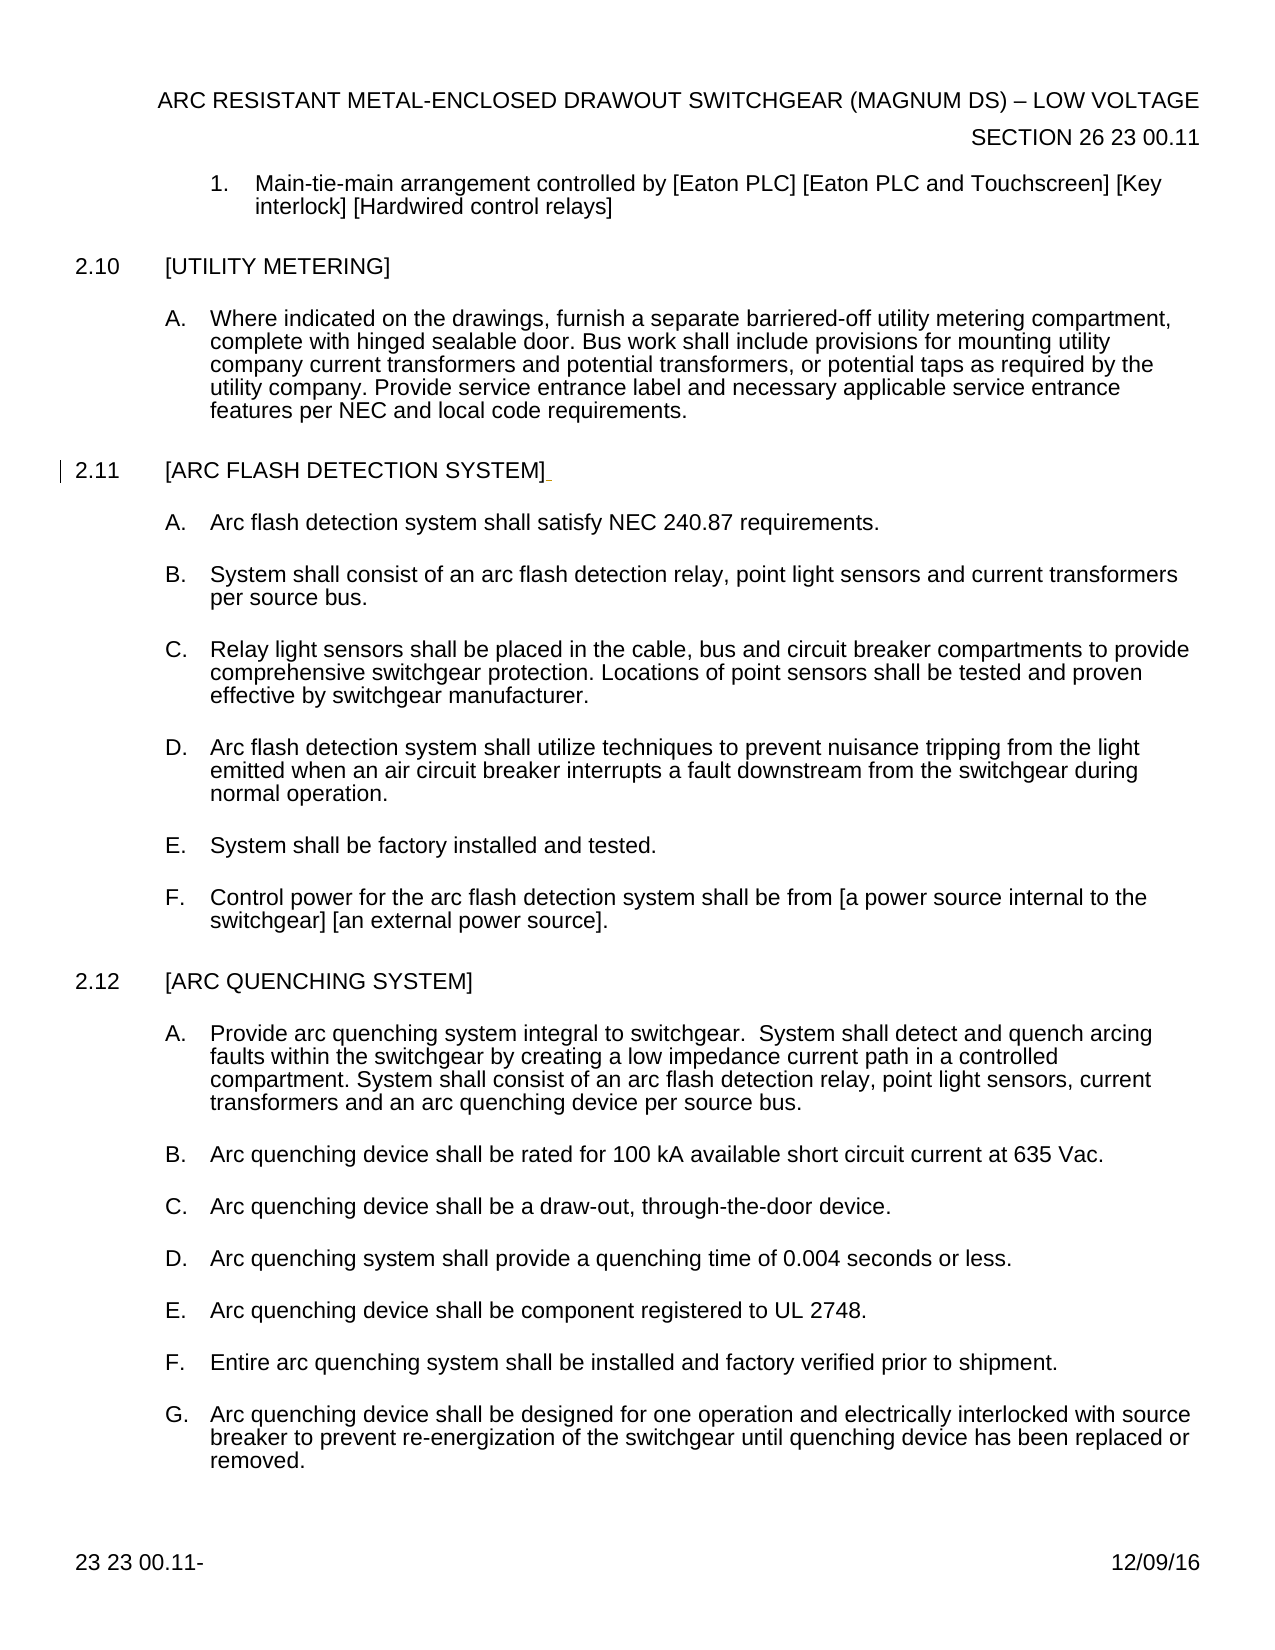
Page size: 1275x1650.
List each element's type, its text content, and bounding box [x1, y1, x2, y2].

subtitle [Arc Quenching System] [75, 971, 1200, 994]
subtitle System shall consist of an arc flash detection relay, point light sensors and current transformers per source bus. [165, 564, 1200, 610]
subtitle Arc quenching system shall provide a quenching time of 0.004 seconds or less. [165, 1248, 1200, 1271]
subtitle Arc quenching device shall be designed for one operation and electrically interlocked with source breaker to prevent re-energization of the switchgear until quenching device has been replaced or removed. [165, 1404, 1200, 1473]
subtitle Arc quenching device shall be rated for 100 kA available short circuit current at 635 Vac. [165, 1144, 1200, 1167]
subtitle Entire arc quenching system shall be installed and factory verified prior to shipment. [165, 1352, 1200, 1375]
subtitle Arc flash detection system shall satisfy NEC 240.87 requirements. [165, 512, 1200, 535]
subtitle Where indicated on the drawings, furnish a separate barriered-off utility metering compartment, complete with hinged sealable door. Bus work shall include provisions for mounting utility company current transformers and potential transformers, or potential taps as required by the utility company. Provide service entrance label and necessary applicable service entrance features per NEC and local code requirements. [165, 308, 1200, 423]
subtitle Arc quenching device shall be component registered to UL 2748. [165, 1300, 1200, 1323]
subtitle Main-tie-main arrangement controlled by [Eaton PLC] [Eaton PLC and Touchscreen] [Key interlock] [Hardwired control relays] [210, 173, 1200, 219]
subtitle Arc quenching device shall be a draw-out, through-the-door device. [165, 1196, 1200, 1219]
subtitle [arc flash detection system] [75, 460, 1200, 483]
subtitle [UTILITY METERING] [75, 256, 1200, 279]
subtitle Relay light sensors shall be placed in the cable, bus and circuit breaker compartments to provide comprehensive switchgear protection. Locations of point sensors shall be tested and proven effective by switchgear manufacturer. [165, 639, 1200, 708]
subtitle Provide arc quenching system integral to switchgear. System shall detect and quench arcing faults within the switchgear by creating a low impedance current path in a controlled compartment. System shall consist of an arc flash detection relay, point light sensors, current transformers and an arc quenching device per source bus. [165, 1023, 1200, 1114]
subtitle Control power for the arc flash detection system shall be from [a power source internal to the switchgear] [an external power source]. [165, 887, 1200, 933]
subtitle Arc flash detection system shall utilize techniques to prevent nuisance tripping from the light emitted when an air circuit breaker interrupts a fault downstream from the switchgear during normal operation. [165, 737, 1200, 806]
subtitle System shall be factory installed and tested. [165, 835, 1200, 858]
